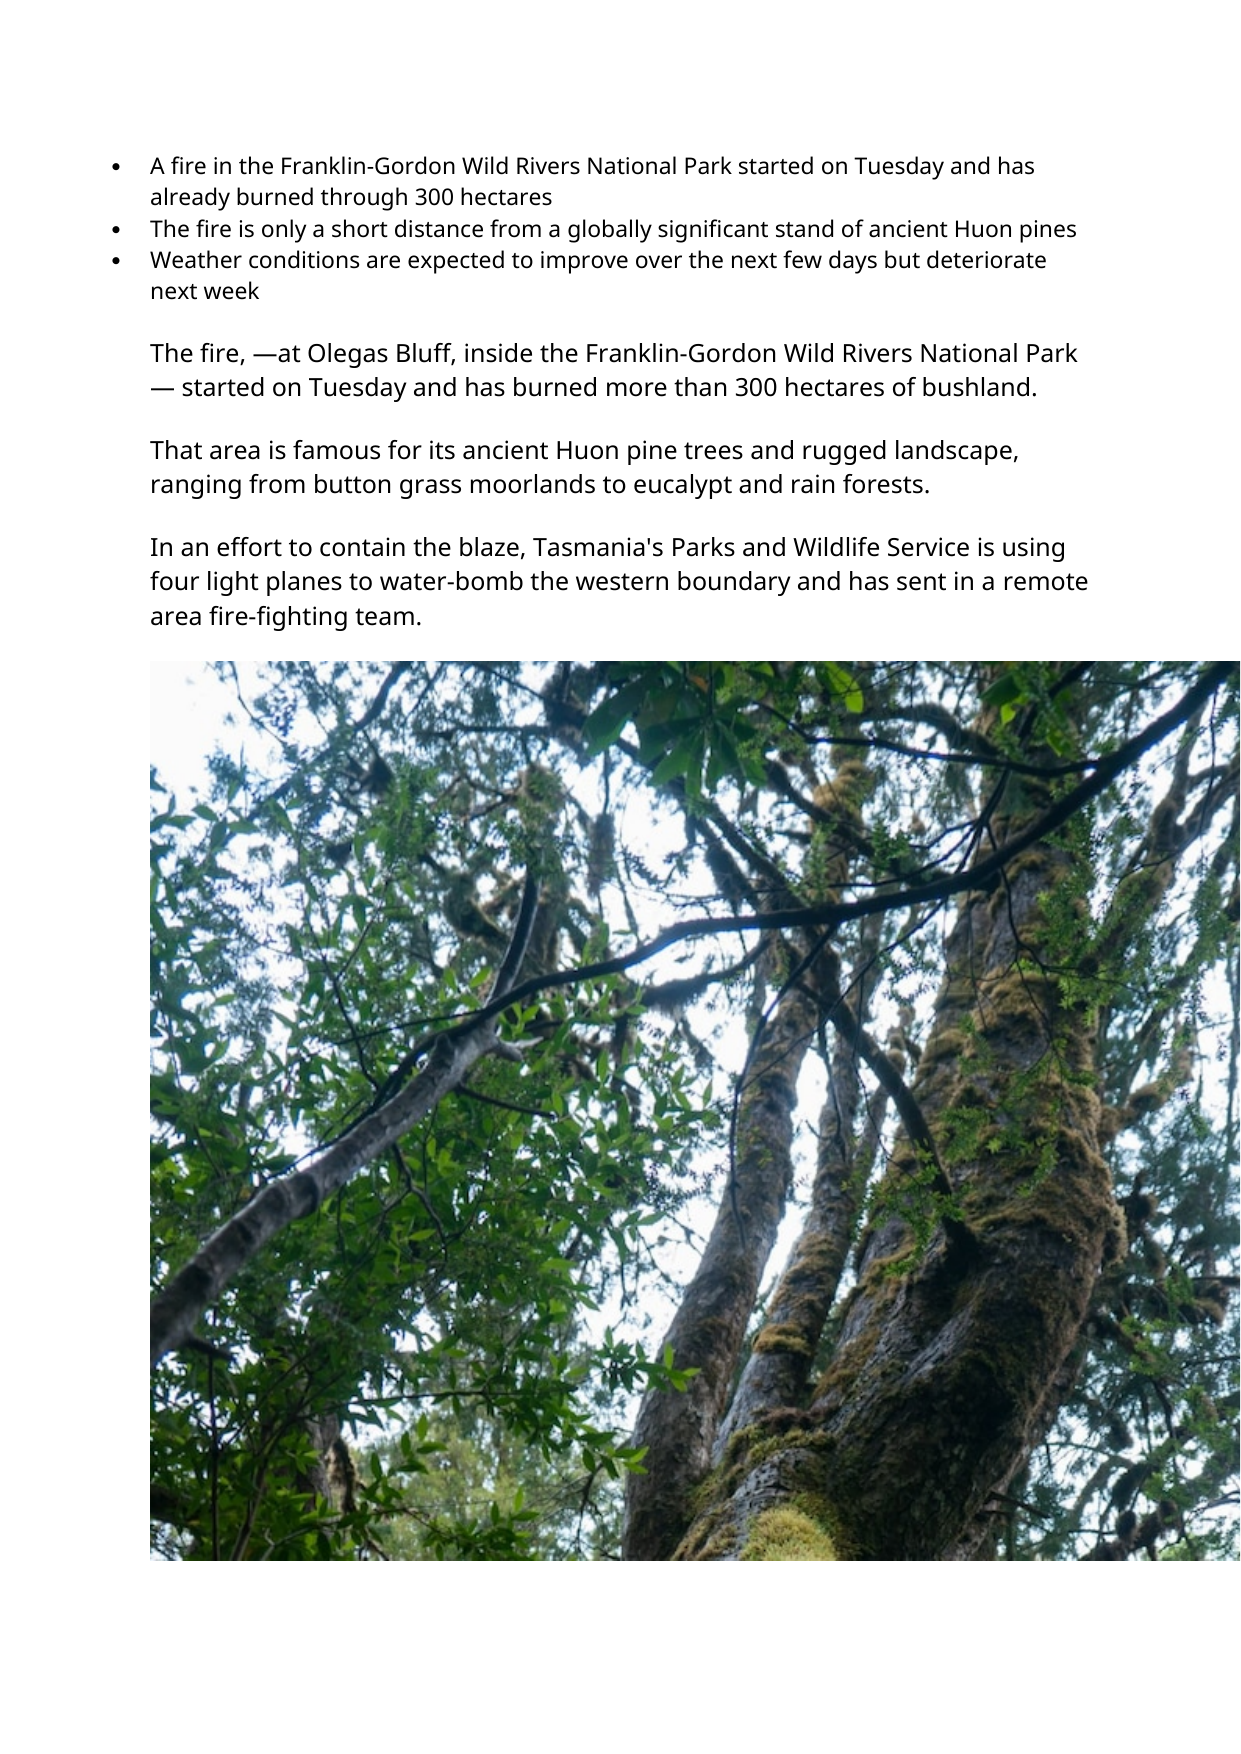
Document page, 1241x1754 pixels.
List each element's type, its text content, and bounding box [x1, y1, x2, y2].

text In an effort to contain the blaze, Tasmania's Parks and Wildlife Service is using four light planes to water-bomb the western boundary and has sent in a remote area fire-fighting team. [150, 530, 1090, 632]
text The fire, —at Olegas Bluff, inside the Franklin-Gordon Wild Rivers National Park — started on Tuesday and has burned more than 300 hectares of bushland. [150, 335, 1090, 403]
list Weather conditions are expected to improve over the next few days but deteriorate next week [112, 244, 1090, 306]
list A fire in the Franklin-Gordon Wild Rivers National Park started on Tuesday and has already burned through 300 hectares [112, 150, 1090, 212]
picture [150, 661, 1241, 1561]
text That area is famous for its ancient Huon pine trees and rugged landscape, ranging from button grass moorlands to eucalypt and rain forests. [150, 433, 1090, 501]
list The fire is only a short distance from a globally significant stand of ancient Huon pines [112, 212, 1090, 244]
